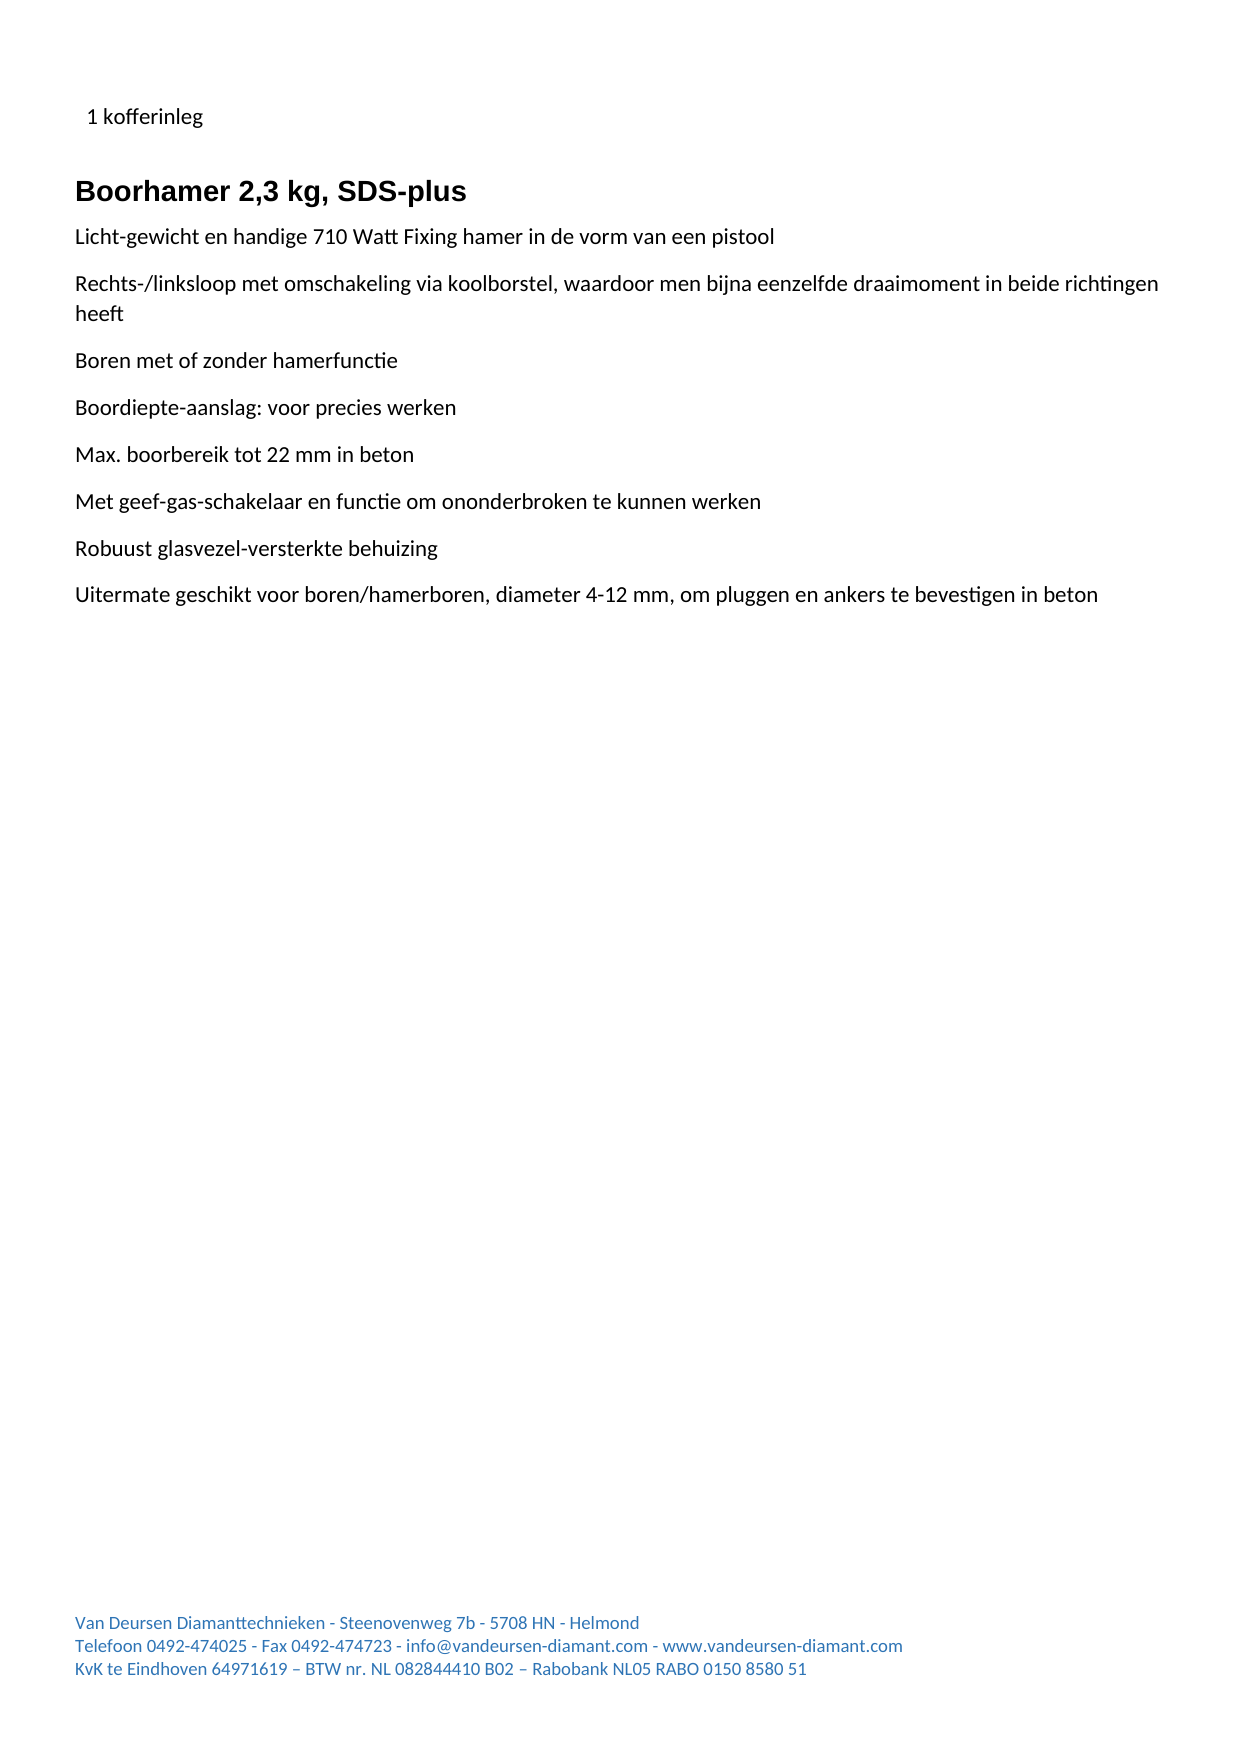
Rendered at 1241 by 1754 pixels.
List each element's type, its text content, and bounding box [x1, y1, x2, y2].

table_cell 1 kofferinleg [75, 102, 1240, 148]
text Boorhamer 2,3 kg, SDS-plus [75, 173, 1165, 207]
